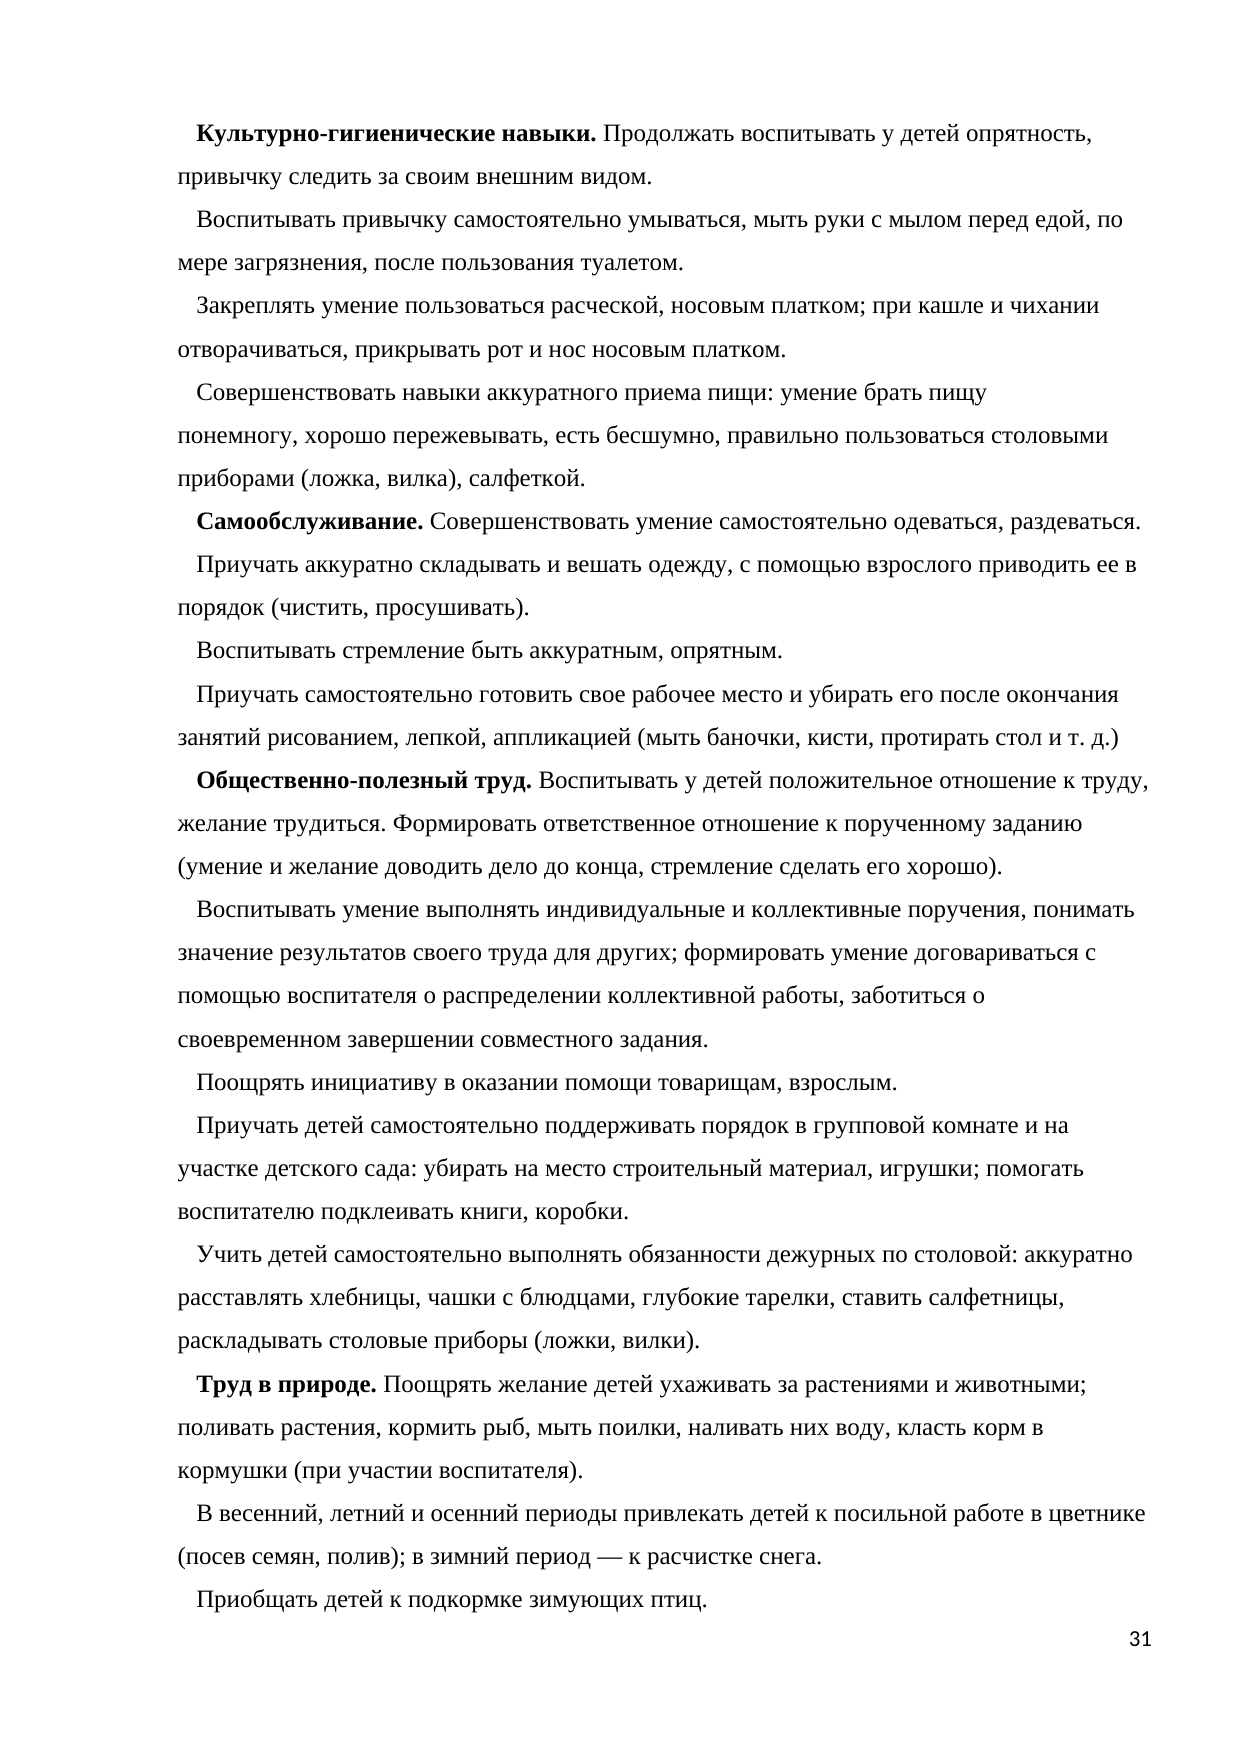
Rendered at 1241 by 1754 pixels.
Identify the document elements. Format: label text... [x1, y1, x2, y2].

text В весенний, летний и осенний периоды привлекать детей к посильной работе в цветнике (посев семян, полив); в зимний период — к расчистке снега. [177, 1498, 1152, 1570]
text Воспитывать умение выполнять индивидуальные и коллективные поручения, понимать значение результатов своего труда для других; формировать умение договариваться с помощью воспитателя о распределении коллективной работы, заботиться о своевременном завершении совместного задания. [177, 894, 1152, 1052]
text Приучать детей самостоятельно поддерживать порядок в групповой комнате и на участке детского сада: убирать на место строительный материал, игрушки; помогать воспитателю подклеивать книги, коробки. [177, 1110, 1152, 1225]
text Общественно-полезный труд. Воспитывать у детей положительное отношение к труду, желание трудиться. Формировать ответственное отношение к порученному заданию (умение и желание доводить дело до конца, стремление сделать его хорошо). [177, 765, 1152, 880]
text Учить детей самостоятельно выполнять обязанности дежурных по столовой: аккуратно расставлять хлебницы, чашки с блюдцами, глубокие тарелки, ставить салфетницы, раскладывать столовые приборы (ложки, вилки). [177, 1239, 1152, 1354]
text Культурно-гигиенические навыки. Продолжать воспитывать у детей опрятность, привычку следить за своим внешним видом. [177, 118, 1152, 190]
text Самообслуживание. Совершенствовать умение самостоятельно одеваться, раздеваться. [177, 506, 1152, 535]
text Воспитывать привычку самостоятельно умываться, мыть руки с мылом перед едой, по мере загрязнения, после пользования туалетом. [177, 204, 1152, 276]
text Приучать аккуратно складывать и вешать одежду, с помощью взрослого приводить ее в порядок (чистить, просушивать). [177, 549, 1152, 621]
text Совершенствовать навыки аккуратного приема пищи: умение брать пищу [177, 377, 1152, 406]
text понемногу, хорошо пережевывать, есть бесшумно, правильно пользоваться столовыми приборами (ложка, вилка), салфеткой. [177, 420, 1152, 492]
text Приобщать детей к подкормке зимующих птиц. [177, 1584, 1152, 1613]
text Поощрять инициативу в оказании помощи товарищам, взрослым. [177, 1067, 1152, 1096]
text Закреплять умение пользоваться расческой, носовым платком; при кашле и чихании отворачиваться, прикрывать рот и нос носовым платком. [177, 291, 1152, 362]
text Труд в природе. Поощрять желание детей ухаживать за растениями и животными; поливать растения, кормить рыб, мыть поилки, наливать них воду, класть корм в кормушки (при участии воспитателя). [177, 1369, 1152, 1484]
text Приучать самостоятельно готовить свое рабочее место и убирать его после окончания занятий рисованием, лепкой, аппликацией (мыть баночки, кисти, протирать стол и т. д.) [177, 679, 1152, 751]
text Воспитывать стремление быть аккуратным, опрятным. [177, 636, 1152, 664]
